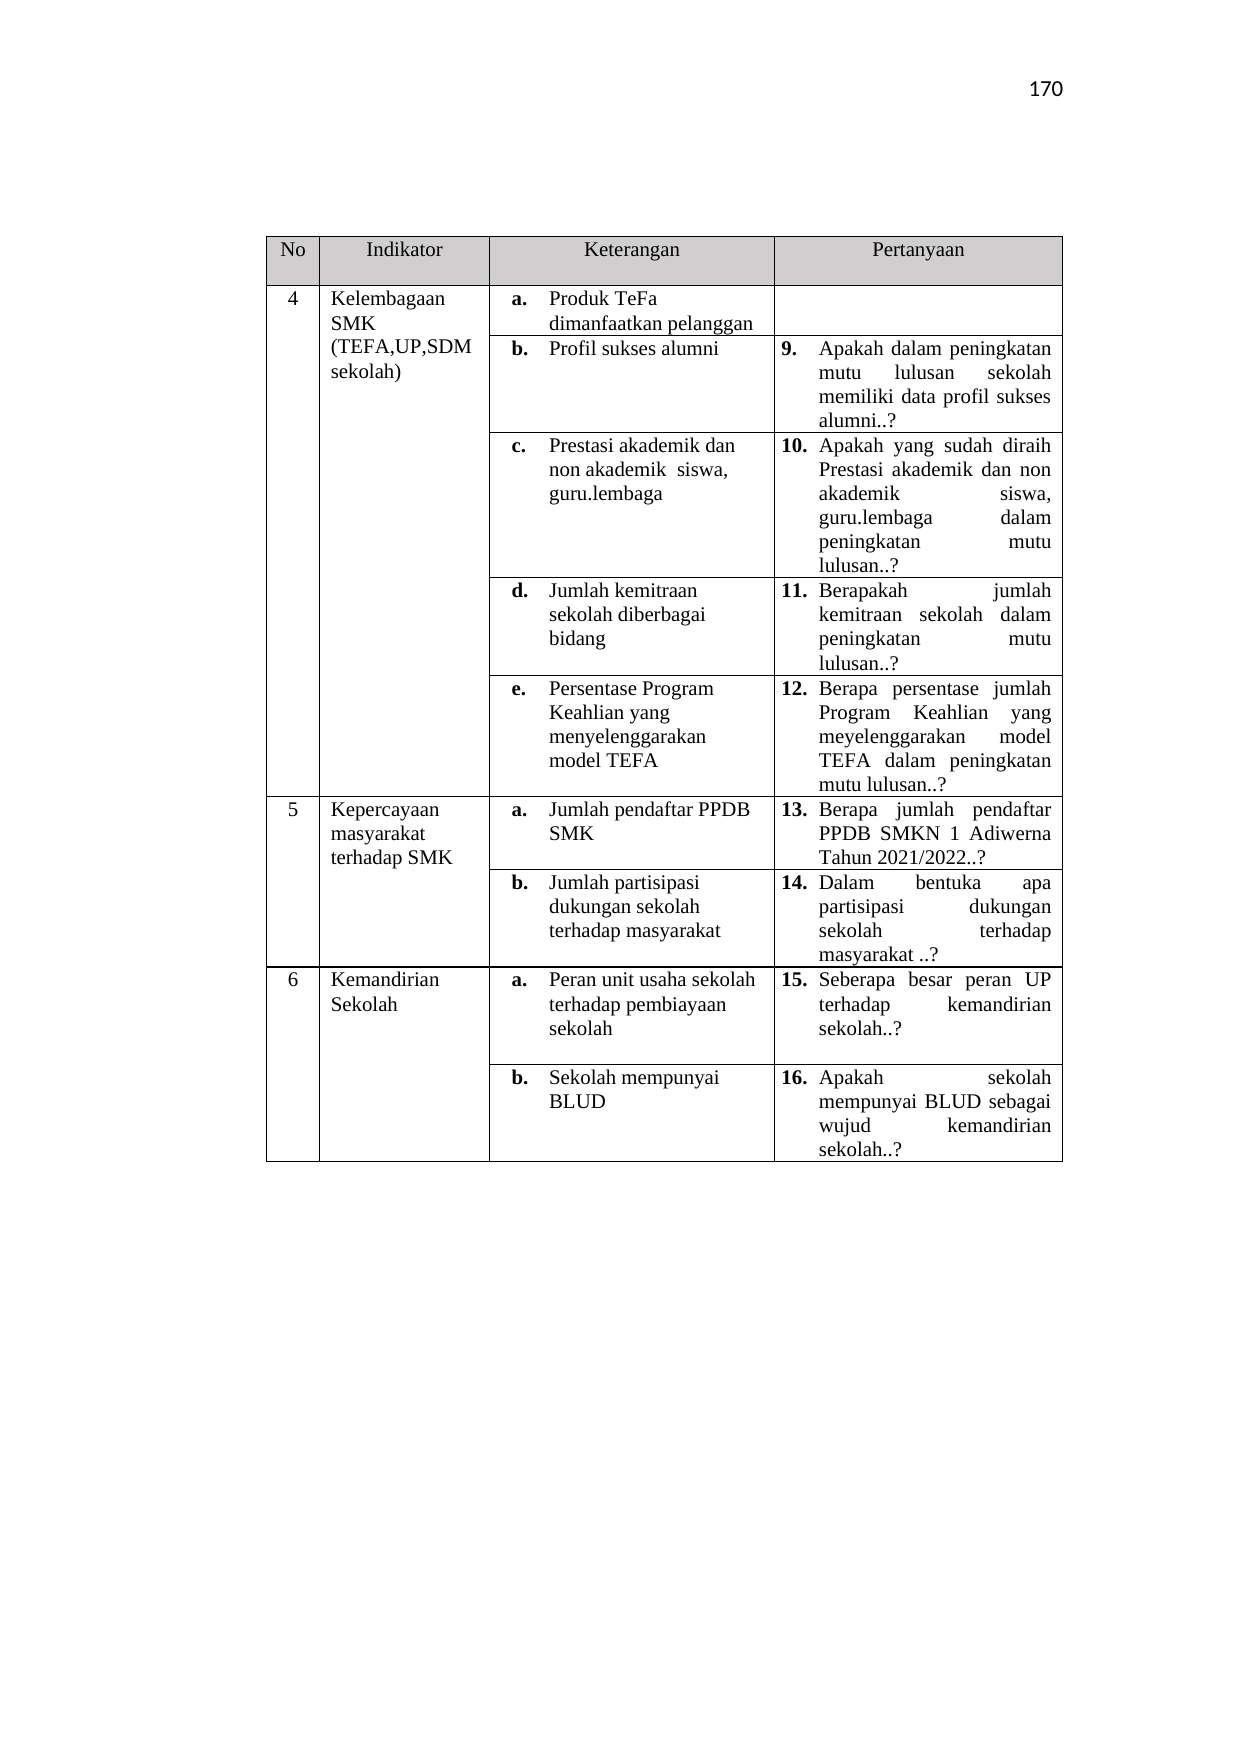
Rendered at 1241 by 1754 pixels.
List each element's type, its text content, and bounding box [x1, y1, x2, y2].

table_cell Peran unit usaha sekolah terhadap pembiayaan sekolah [490, 968, 774, 1064]
table_cell Sekolah mempunyai BLUD [490, 1065, 774, 1161]
table_cell Jumlah partisipasi dukungan sekolah terhadap masyarakat [490, 870, 774, 966]
table_cell Persentase Program Keahlian yang menyelenggarakan model TEFA [490, 676, 774, 796]
table_cell Seberapa besar peran UP terhadap kemandirian sekolah..? [775, 968, 1062, 1064]
table_cell Prestasi akademik dan non akademik siswa, guru.lembaga [490, 433, 774, 577]
table_cell Jumlah kemitraan sekolah diberbagai bidang [490, 578, 774, 674]
table_header No [267, 237, 319, 285]
table_cell Kelembagaan SMK (TEFA,UP,SDM sekolah) [320, 286, 489, 796]
table_cell Dalam bentuka apa partisipasi dukungan sekolah terhadap masyarakat ..? [775, 870, 1062, 966]
table_cell 4 [267, 286, 319, 796]
table_cell Apakah dalam peningkatan mutu lulusan sekolah memiliki data profil sukses alumni..? [775, 336, 1062, 432]
table_cell 5 [267, 797, 319, 966]
table_header Pertanyaan [775, 237, 1062, 285]
table_cell Berapa jumlah pendaftar PPDB SMKN 1 Adiwerna Tahun 2021/2022..? [775, 797, 1062, 869]
table_cell Jumlah pendaftar PPDB SMK [490, 797, 774, 869]
table_cell Kepercayaan masyarakat terhadap SMK [320, 797, 489, 966]
table_cell 6 [267, 968, 319, 1161]
table_cell [775, 286, 1062, 334]
table_cell Berapa persentase jumlah Program Keahlian yang meyelenggarakan model TEFA dalam peningkatan mutu lulusan..? [775, 676, 1062, 796]
table_cell Apakah yang sudah diraih Prestasi akademik dan non akademik siswa, guru.lembaga dalam peningkatan mutu lulusan..? [775, 433, 1062, 577]
table_header Keterangan [490, 237, 774, 285]
table_cell Produk TeFa dimanfaatkan pelanggan [490, 286, 774, 334]
table_cell Profil sukses alumni [490, 336, 774, 432]
table_cell Berapakah jumlah kemitraan sekolah dalam peningkatan mutu lulusan..? [775, 578, 1062, 674]
table_cell Kemandirian Sekolah [320, 968, 489, 1161]
table_header Indikator [320, 237, 489, 285]
table_cell Apakah sekolah mempunyai BLUD sebagai wujud kemandirian sekolah..? [775, 1065, 1062, 1161]
